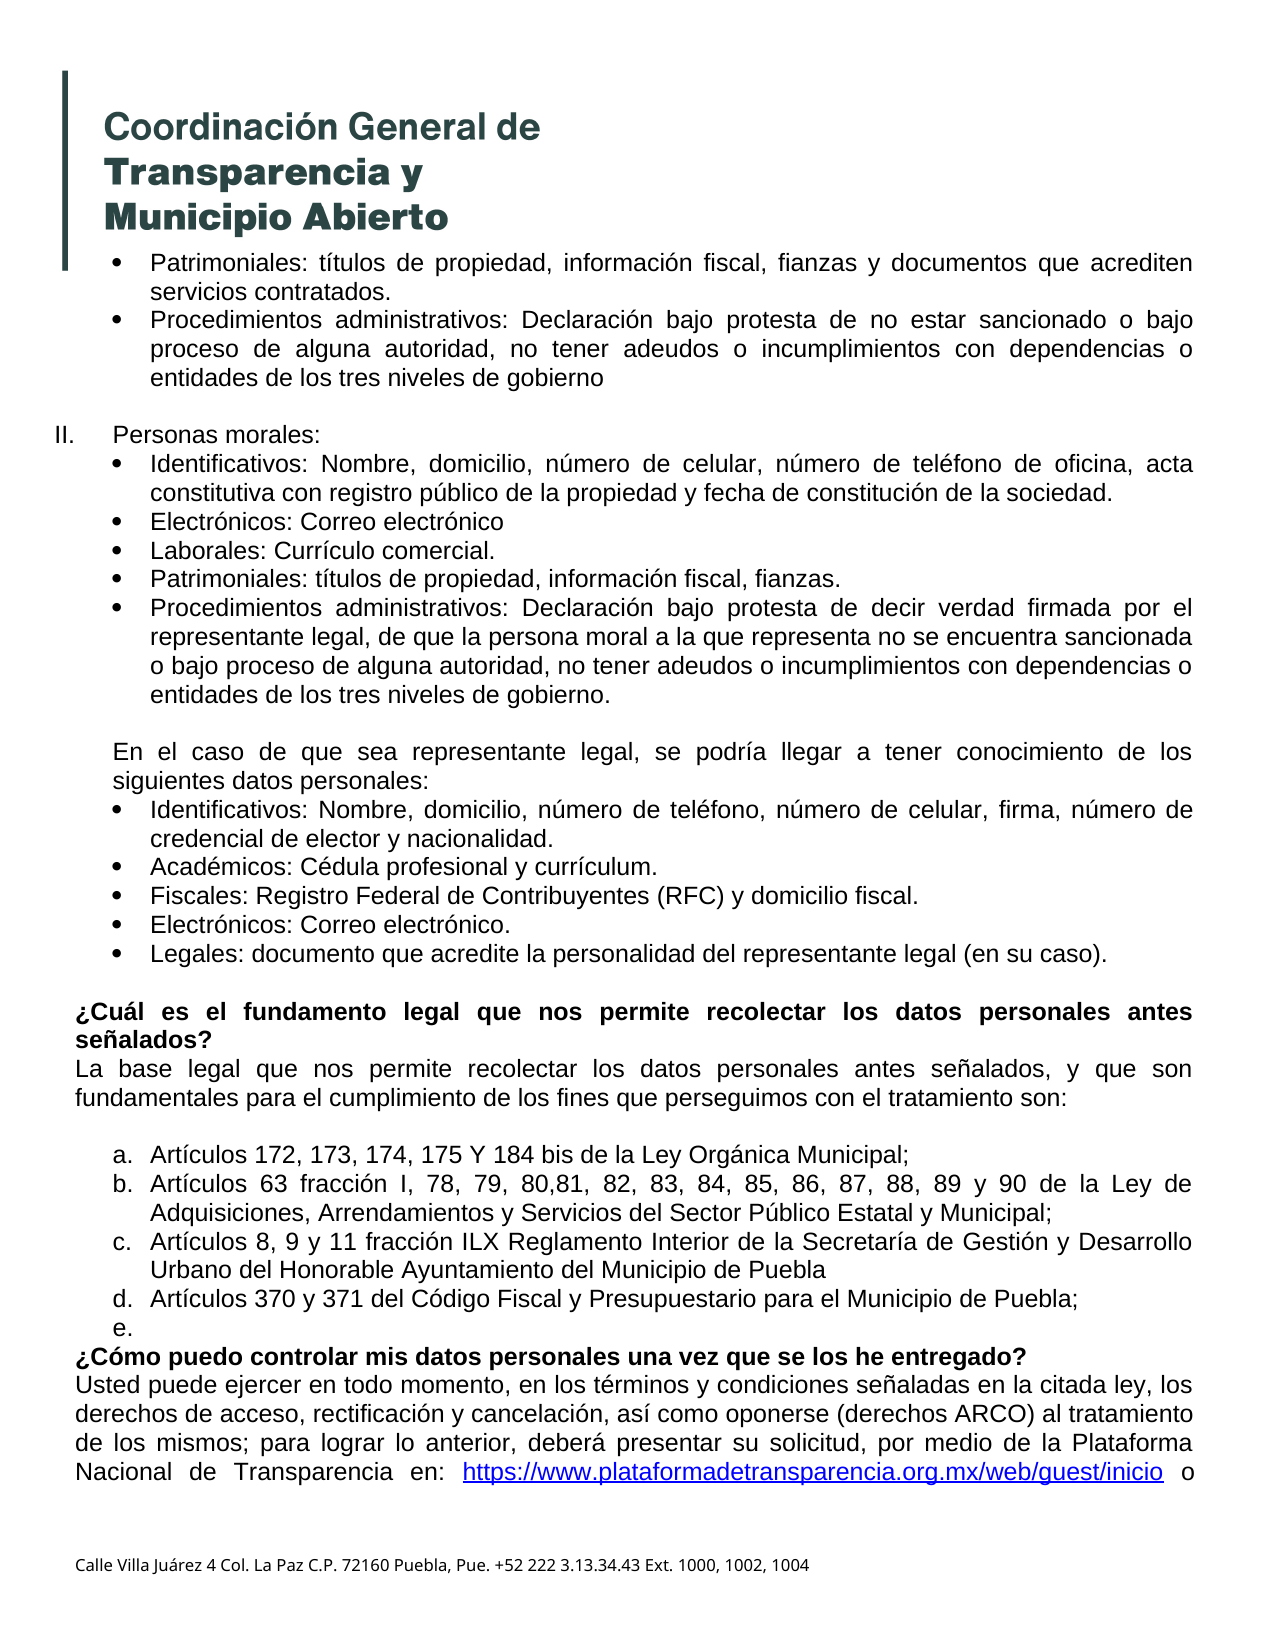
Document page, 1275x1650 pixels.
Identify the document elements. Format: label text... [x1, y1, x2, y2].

list Fiscales: Registro Federal de Contribuyentes (RFC) y domicilio fiscal. [112, 881, 1195, 910]
text ¿Cuál es el fundamento legal que nos permite recolectar los datos personales antes señalados? [75, 996, 1195, 1054]
list Artículos 172, 173, 174, 175 Y 184 bis de la Ley Orgánica Municipal; [112, 1140, 1195, 1169]
picture [2, 3, 1275, 1650]
list Legales: documento que acredite la personalidad del representante legal (en su caso). [112, 939, 1195, 968]
list Artículos 63 fracción I, 78, 79, 80,81, 82, 83, 84, 85, 86, 87, 88, 89 y 90 de la Ley de Adquisiciones, Arrendamientos y Servicios del Sector Público Estatal y Municipal; [112, 1169, 1195, 1226]
list Electrónicos: Correo electrónico [112, 507, 1195, 536]
list Laborales: Currículo comercial. [112, 536, 1195, 564]
list Patrimoniales: títulos de propiedad, información fiscal, fianzas. [112, 564, 1195, 593]
list En el caso de que sea representante legal, se podría llegar a tener conocimiento de los siguientes datos personales: [112, 737, 1195, 795]
list Artículos 370 y 371 del Código Fiscal y Presupuestario para el Municipio de Puebla; [112, 1284, 1195, 1313]
list Electrónicos: Correo electrónico. [112, 910, 1195, 939]
list Identificativos: Nombre, domicilio, número de celular, número de teléfono de oficina, acta constitutiva con registro público de la propiedad y fecha de constitución de la sociedad. [112, 449, 1195, 507]
text ¿Cómo puedo controlar mis datos personales una vez que se los he entregado? [75, 1341, 1195, 1370]
list Procedimientos administrativos: Declaración bajo protesta de decir verdad firmada por el representante legal, de que la persona moral a la que representa no se encuentra sancionada o bajo proceso de alguna autoridad, no tener adeudos o incumplimientos con dependencias o entidades de los tres niveles de gobierno. [112, 593, 1195, 708]
list Artículos 8, 9 y 11 fracción ILX Reglamento Interior de la Secretaría de Gestión y Desarrollo Urbano del Honorable Ayuntamiento del Municipio de Puebla [112, 1226, 1195, 1284]
text La base legal que nos permite recolectar los datos personales antes señalados, y que son fundamentales para el cumplimiento de los fines que perseguimos con el tratamiento son: [75, 1054, 1195, 1111]
list Identificativos: Nombre, domicilio, número de teléfono, número de celular, firma, número de credencial de elector y nacionalidad. [112, 795, 1195, 852]
list Personas morales: [75, 420, 1195, 449]
list Procedimientos administrativos: Declaración bajo protesta de no estar sancionado o bajo proceso de alguna autoridad, no tener adeudos o incumplimientos con dependencias o entidades de los tres niveles de gobierno [112, 305, 1195, 392]
list Patrimoniales: títulos de propiedad, información fiscal, fianzas y documentos que acrediten servicios contratados. [112, 248, 1195, 305]
list Académicos: Cédula profesional y currículum. [112, 852, 1195, 881]
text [75, 1370, 1195, 1485]
